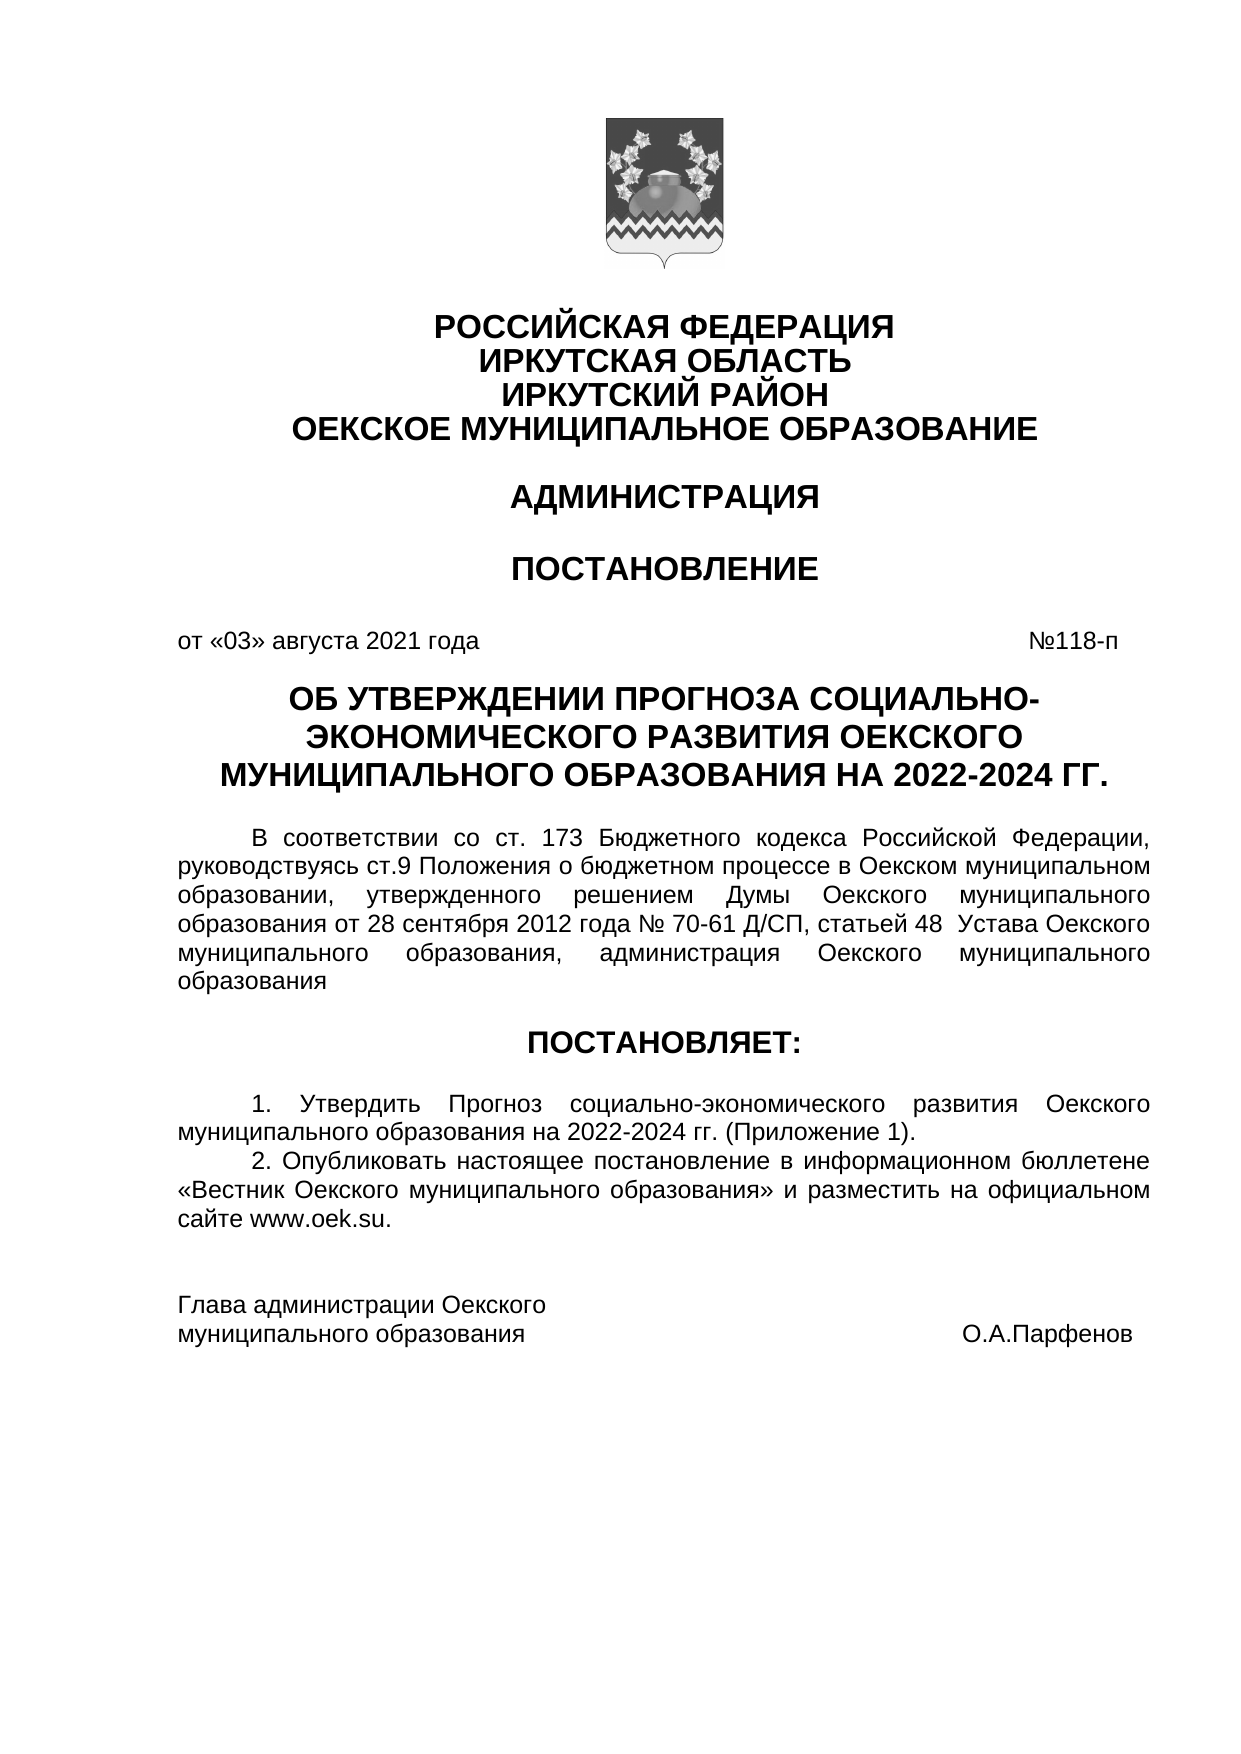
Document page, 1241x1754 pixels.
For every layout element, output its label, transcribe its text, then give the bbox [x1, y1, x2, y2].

text от «03» августа 2021 года №118-п [177, 626, 1152, 654]
picture [604, 118, 725, 269]
text ИРКУТСКИЙ РАЙОН [179, 379, 1152, 413]
subtitle муниципального образования О.А.Парфенов [177, 1318, 1157, 1347]
text ОЕКСКОЕ МУНИЦИПАЛЬНОЕ ОБРАЗОВАНИЕ [178, 413, 1152, 447]
text В соответствии со ст. 173 Бюджетного кодекса Российской Федерации, руководствуясь ст.9 Положения о бюджетном процессе в Оекском муниципальном образовании, утвержденного решением Думы Оекского муниципального образования от 28 сентября 2012 года № 70-61 Д/СП, статьей 48 Устава Оекского муниципального образования, администрация Оекского муниципального образования [177, 823, 1152, 995]
text ПОСТАНОВЛЯЕТ: [177, 1024, 1152, 1060]
text 2. Опубликовать настоящее постановление в информационном бюллетене «Вестник Оекского муниципального образования» и разместить на официальном сайте www.oek.su. [177, 1146, 1152, 1232]
text РОССИЙСКАЯ ФЕДЕРАЦИЯ [177, 307, 1152, 345]
text АДМИНИСТРАЦИЯ [178, 481, 1152, 515]
subtitle Глава администрации Оекского [177, 1290, 1157, 1318]
text 1. Утвердить Прогноз социально-экономического развития Оекского муниципального образования на 2022-2024 гг. (Приложение 1). [177, 1088, 1152, 1146]
text ПОСТАНОВЛЕНИЕ [178, 553, 1152, 587]
text ИРКУТСКАЯ ОБЛАСТЬ [179, 345, 1152, 379]
text ОБ УТВЕРЖДЕНИИ ПРОГНОЗА СОЦИАЛЬНО- ЭКОНОМИЧЕСКОГО РАЗВИТИЯ ОЕКСКОГО МУНИЦИПАЛЬНОГО ОБРАЗОВАНИЯ НА 2022-2024 ГГ. [177, 678, 1152, 794]
